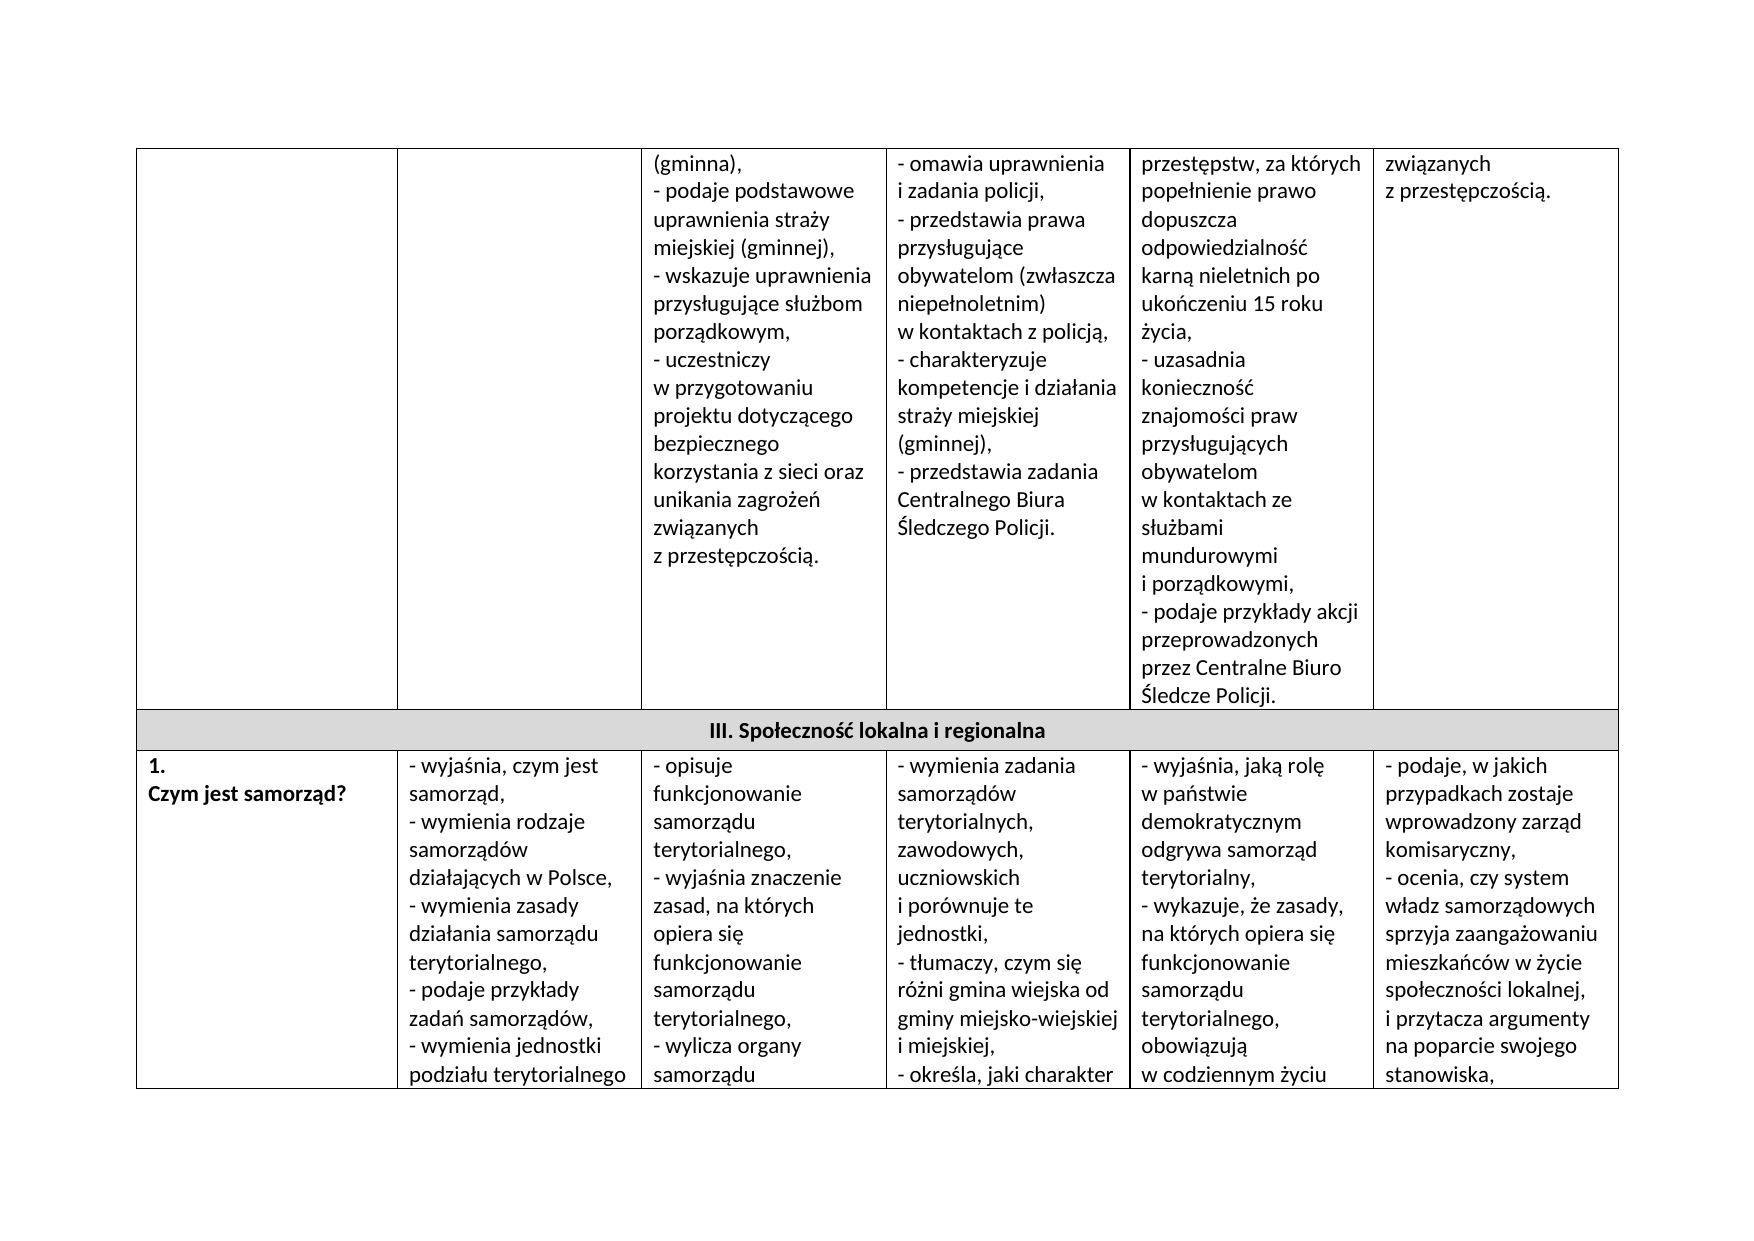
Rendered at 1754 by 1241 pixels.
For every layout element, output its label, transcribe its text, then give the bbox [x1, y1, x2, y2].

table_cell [1131, 149, 1373, 709]
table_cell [887, 751, 1129, 1088]
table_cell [1131, 751, 1373, 1088]
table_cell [137, 149, 397, 709]
table_cell III. Społeczność lokalna i regionalna [137, 710, 1618, 750]
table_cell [887, 149, 1129, 709]
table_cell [1374, 751, 1618, 1088]
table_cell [137, 751, 397, 1088]
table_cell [1374, 149, 1618, 709]
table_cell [642, 751, 886, 1088]
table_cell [398, 149, 641, 709]
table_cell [398, 751, 641, 1088]
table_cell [642, 149, 886, 709]
